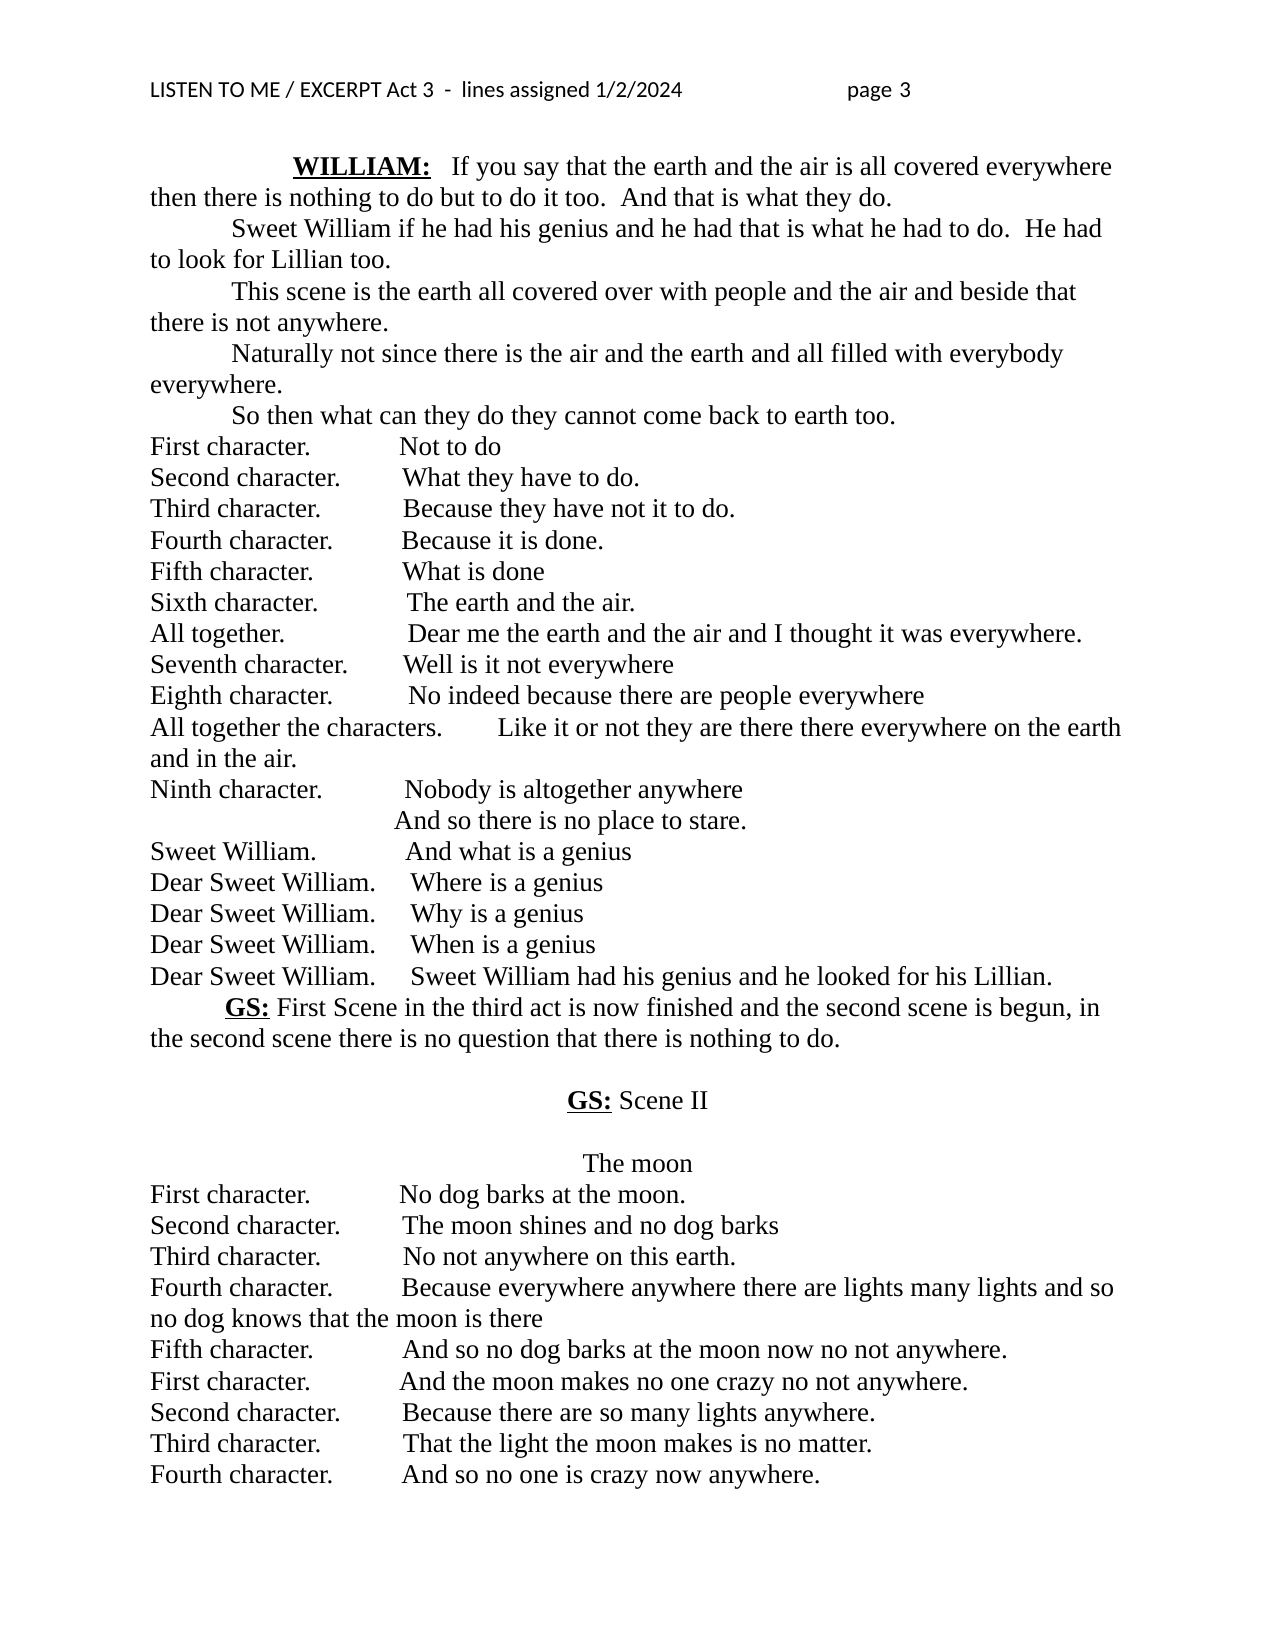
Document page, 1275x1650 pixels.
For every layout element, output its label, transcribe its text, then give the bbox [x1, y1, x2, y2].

text GS: First Scene in the third act is now finished and the second scene is begun, in the second scene there is no question that there is nothing to do. [150, 991, 1125, 1053]
text Dear Sweet William. Why is a genius [150, 897, 1125, 929]
text Fourth character. Because it is done. [150, 524, 1125, 555]
text First character. No dog barks at the moon. [150, 1178, 1125, 1209]
text Eighth character. No indeed because there are people everywhere [150, 679, 1125, 711]
text First character. And the moon makes no one crazy no not anywhere. [150, 1365, 1125, 1396]
text Fourth character. And so no one is crazy now anywhere. [150, 1458, 1125, 1489]
text Naturally not since there is the air and the earth and all filled with everybody everywhere. [150, 337, 1125, 399]
text Third character. No not anywhere on this earth. [150, 1240, 1125, 1271]
text This scene is the earth all covered over with people and the air and beside that there is not anywhere. [150, 274, 1125, 337]
text GS: Scene II [150, 1084, 1125, 1116]
text Sweet William. And what is a genius [150, 835, 1125, 866]
text Dear Sweet William. Sweet William had his genius and he looked for his Lillian. [150, 960, 1125, 991]
text WILLIAM: If you say that the earth and the air is all covered everywhere then there is nothing to do but to do it too. And that is what they do. [150, 150, 1125, 212]
text Fourth character. Because everywhere anywhere there are lights many lights and so no dog knows that the moon is there [150, 1271, 1125, 1333]
text Dear Sweet William. Where is a genius [150, 866, 1125, 897]
text First character. Not to do [150, 430, 1125, 461]
text Ninth character. Nobody is altogether anywhere [150, 773, 1125, 804]
text Seventh character. Well is it not everywhere [150, 648, 1125, 679]
text Third character. Because they have not it to do. [150, 493, 1125, 524]
text Sixth character. The earth and the air. [150, 586, 1125, 617]
text Fifth character. What is done [150, 555, 1125, 586]
text So then what can they do they cannot come back to earth too. [150, 399, 1125, 430]
text All together the characters. Like it or not they are there there everywhere on the earth and in the air. [150, 711, 1125, 773]
text And so there is no place to stare. [150, 804, 1125, 835]
text Second character. Because there are so many lights anywhere. [150, 1396, 1125, 1427]
text Second character. What they have to do. [150, 461, 1125, 493]
text Third character. That the light the moon makes is no matter. [150, 1427, 1125, 1458]
text Fifth character. And so no dog barks at the moon now no not anywhere. [150, 1333, 1125, 1365]
text Sweet William if he had his genius and he had that is what he had to do. He had to look for Lillian too. [150, 212, 1125, 274]
text Second character. The moon shines and no dog barks [150, 1209, 1125, 1240]
text Dear Sweet William. When is a genius [150, 929, 1125, 960]
text The moon [150, 1147, 1125, 1178]
text All together. Dear me the earth and the air and I thought it was everywhere. [150, 617, 1125, 648]
